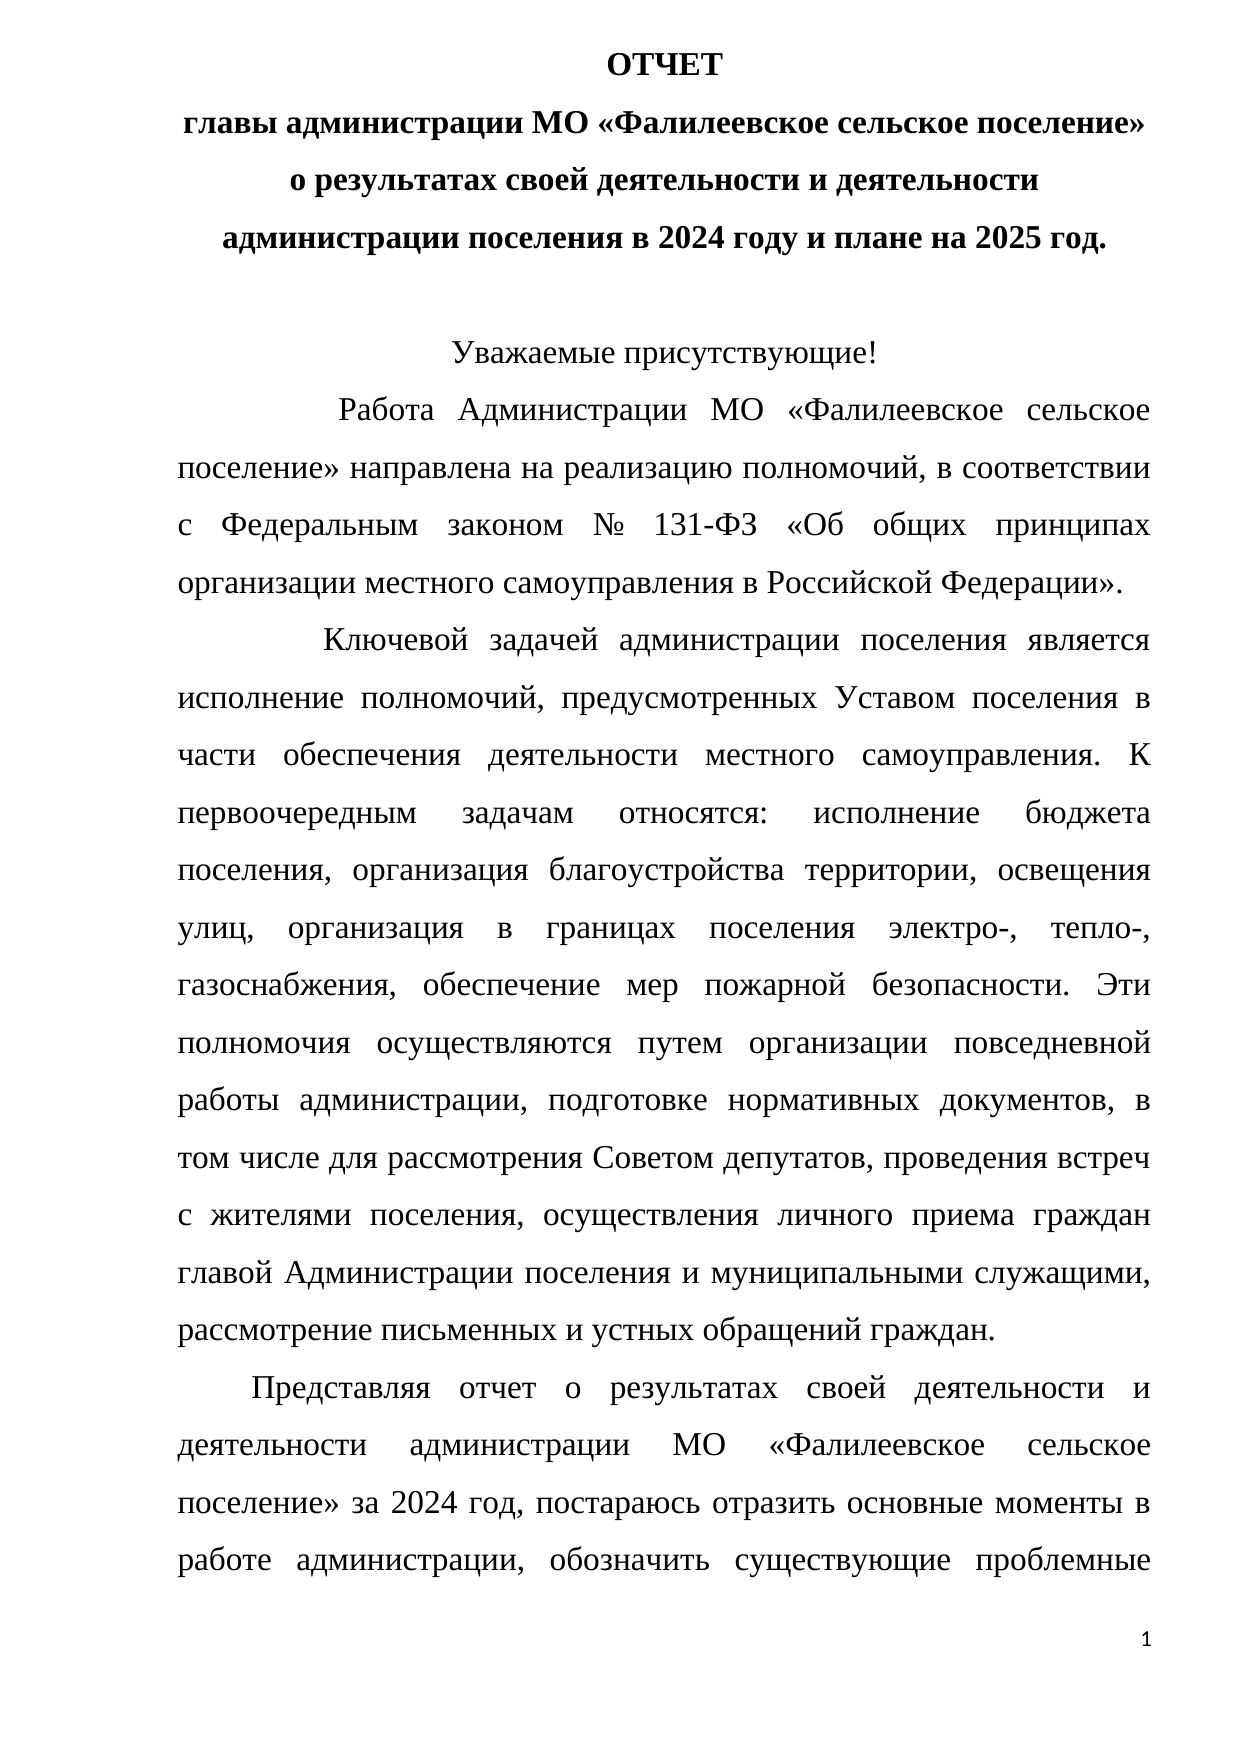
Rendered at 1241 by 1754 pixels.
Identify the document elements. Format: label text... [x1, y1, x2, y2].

text Ключевой задачей администрации поселения является исполнение полномочий, предусмотренных Уставом поселения в части обеспечения деятельности местного самоуправления. К первоочередным задачам относятся: исполнение бюджета поселения, организация благоустройства территории, освещения улиц, организация в границах поселения электро-, тепло-, газоснабжения, обеспечение мер пожарной безопасности. Эти полномочия осуществляются путем организации повседневной работы администрации, подготовке нормативных документов, в том числе для рассмотрения Советом депутатов, проведения встреч с жителями поселения, осуществления личного приема граждан главой Администрации поселения и муниципальными служащими, рассмотрение письменных и устных обращений граждан. [177, 619, 1152, 1348]
text ОТЧЕТ [177, 44, 1152, 83]
text Работа Администрации МО «Фалилеевское сельское поселение» направлена на реализацию полномочий, в соответствии с Федеральным законом № 131-ФЗ «Об общих принципах организации местного самоуправления в Российской Федерации». [177, 389, 1152, 600]
text Уважаемые присутствующие! [177, 332, 1152, 370]
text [177, 1367, 1152, 1578]
text главы администрации МО «Фалилеевское сельское поселение» о результатах своей деятельности и деятельности администрации поселения в 2024 году и плане на 2025 год. [177, 102, 1152, 255]
